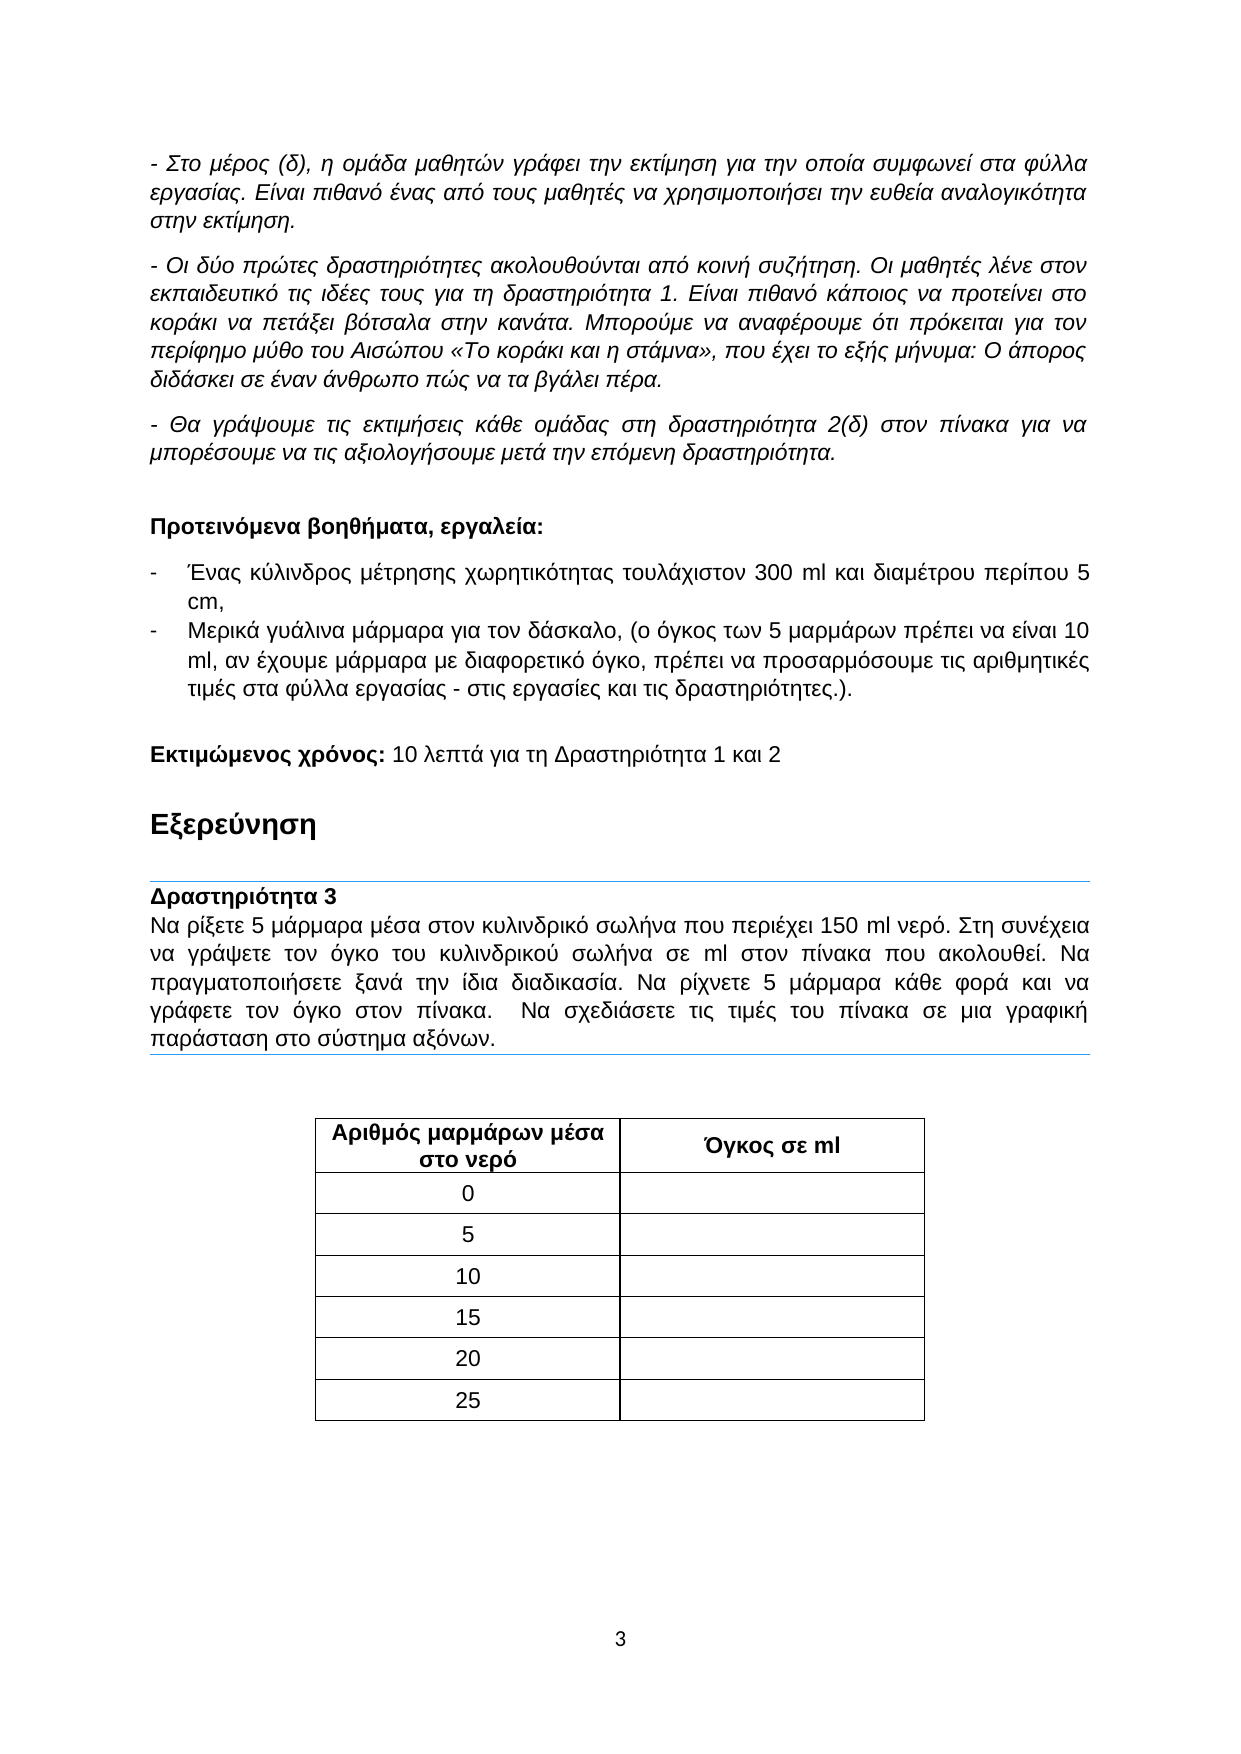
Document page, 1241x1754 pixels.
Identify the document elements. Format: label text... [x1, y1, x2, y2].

table_cell 0 [316, 1173, 619, 1213]
table_header Αριθμός μαρμάρων μέσα στο νερό [316, 1119, 619, 1172]
table_cell 15 [316, 1297, 619, 1337]
list Ένας κύλινδρος μέτρησης χωρητικότητας τουλάχιστον 300 ml και διαμέτρου περίπου 5 cm, [150, 558, 1090, 614]
text Να ρίξετε 5 μάρμαρα μέσα στον κυλινδρικό σωλήνα που περιέχει 150 ml νερό. Στη συνέχεια να γράψετε τον όγκο του κυλινδρικού σωλήνα σε ml στον πίνακα που ακολουθεί. Να πραγματοποιήσετε ξανά την ίδια διαδικασία. Να ρίχνετε 5 μάρμαρα κάθε φορά και να γράφετε τον όγκο στον πίνακα. Να σχεδιάσετε τις τιμές του πίνακα σε μια γραφική παράσταση στο σύστημα αξόνων. [150, 909, 1090, 1054]
table_cell 5 [316, 1214, 619, 1254]
text Εξερεύνηση [150, 807, 1090, 840]
table_cell [621, 1256, 924, 1296]
table_cell [621, 1214, 924, 1254]
table_cell [621, 1173, 924, 1213]
text Εκτιμώμενος χρόνος: 10 λεπτά για τη Δραστηριότητα 1 και 2 [150, 741, 1090, 767]
text Προτεινόμενα βοηθήματα, εργαλεία: [150, 484, 1090, 539]
table_header Όγκος σε ml [621, 1119, 924, 1172]
list Δραστηριότητα 3 [150, 882, 1090, 909]
table_cell [621, 1297, 924, 1337]
table_cell 10 [316, 1256, 619, 1296]
table_cell [621, 1338, 924, 1379]
text - Θα γράψουμε τις εκτιμήσεις κάθε ομάδας στη δραστηριότητα 2(δ) στον πίνακα για να μπορέσουμε να τις αξιολογήσουμε μετά την επόμενη δραστηριότητα. [150, 411, 1090, 466]
text - Στο μέρος (δ), η ομάδα μαθητών γράφει την εκτίμηση για την οποία συμφωνεί στα φύλλα εργασίας. Είναι πιθανό ένας από τους μαθητές να χρησιμοποιήσει την ευθεία αναλογικότητα στην εκτίμηση. [150, 150, 1090, 233]
list Mερικά γυάλινα μάρμαρα για τον δάσκαλο, (ο όγκος των 5 μαρμάρων πρέπει να είναι 10 ml, αν έχουμε μάρμαρα με διαφορετικό όγκο, πρέπει να προσαρμόσουμε τις αριθμητικές τιμές στα φύλλα εργασίας - στις εργασίες και τις δραστηριότητες.). [150, 616, 1090, 701]
table_cell 20 [316, 1338, 619, 1379]
text - Οι δύο πρώτες δραστηριότητες ακολουθούνται από κοινή συζήτηση. Οι μαθητές λένε στον εκπαιδευτικό τις ιδέες τους για τη δραστηριότητα 1. Είναι πιθανό κάποιος να προτείνει στο κοράκι να πετάξει βότσαλα στην κανάτα. Μπορούμε να αναφέρουμε ότι πρόκειται για τον περίφημο μύθο του Αισώπου «Το κοράκι και η στάμνα», που έχει το εξής μήνυμα: Ο άπορος διδάσκει σε έναν άνθρωπο πώς να τα βγάλει πέρα. [150, 252, 1090, 392]
table_cell 25 [316, 1380, 619, 1420]
table_cell [621, 1380, 924, 1420]
